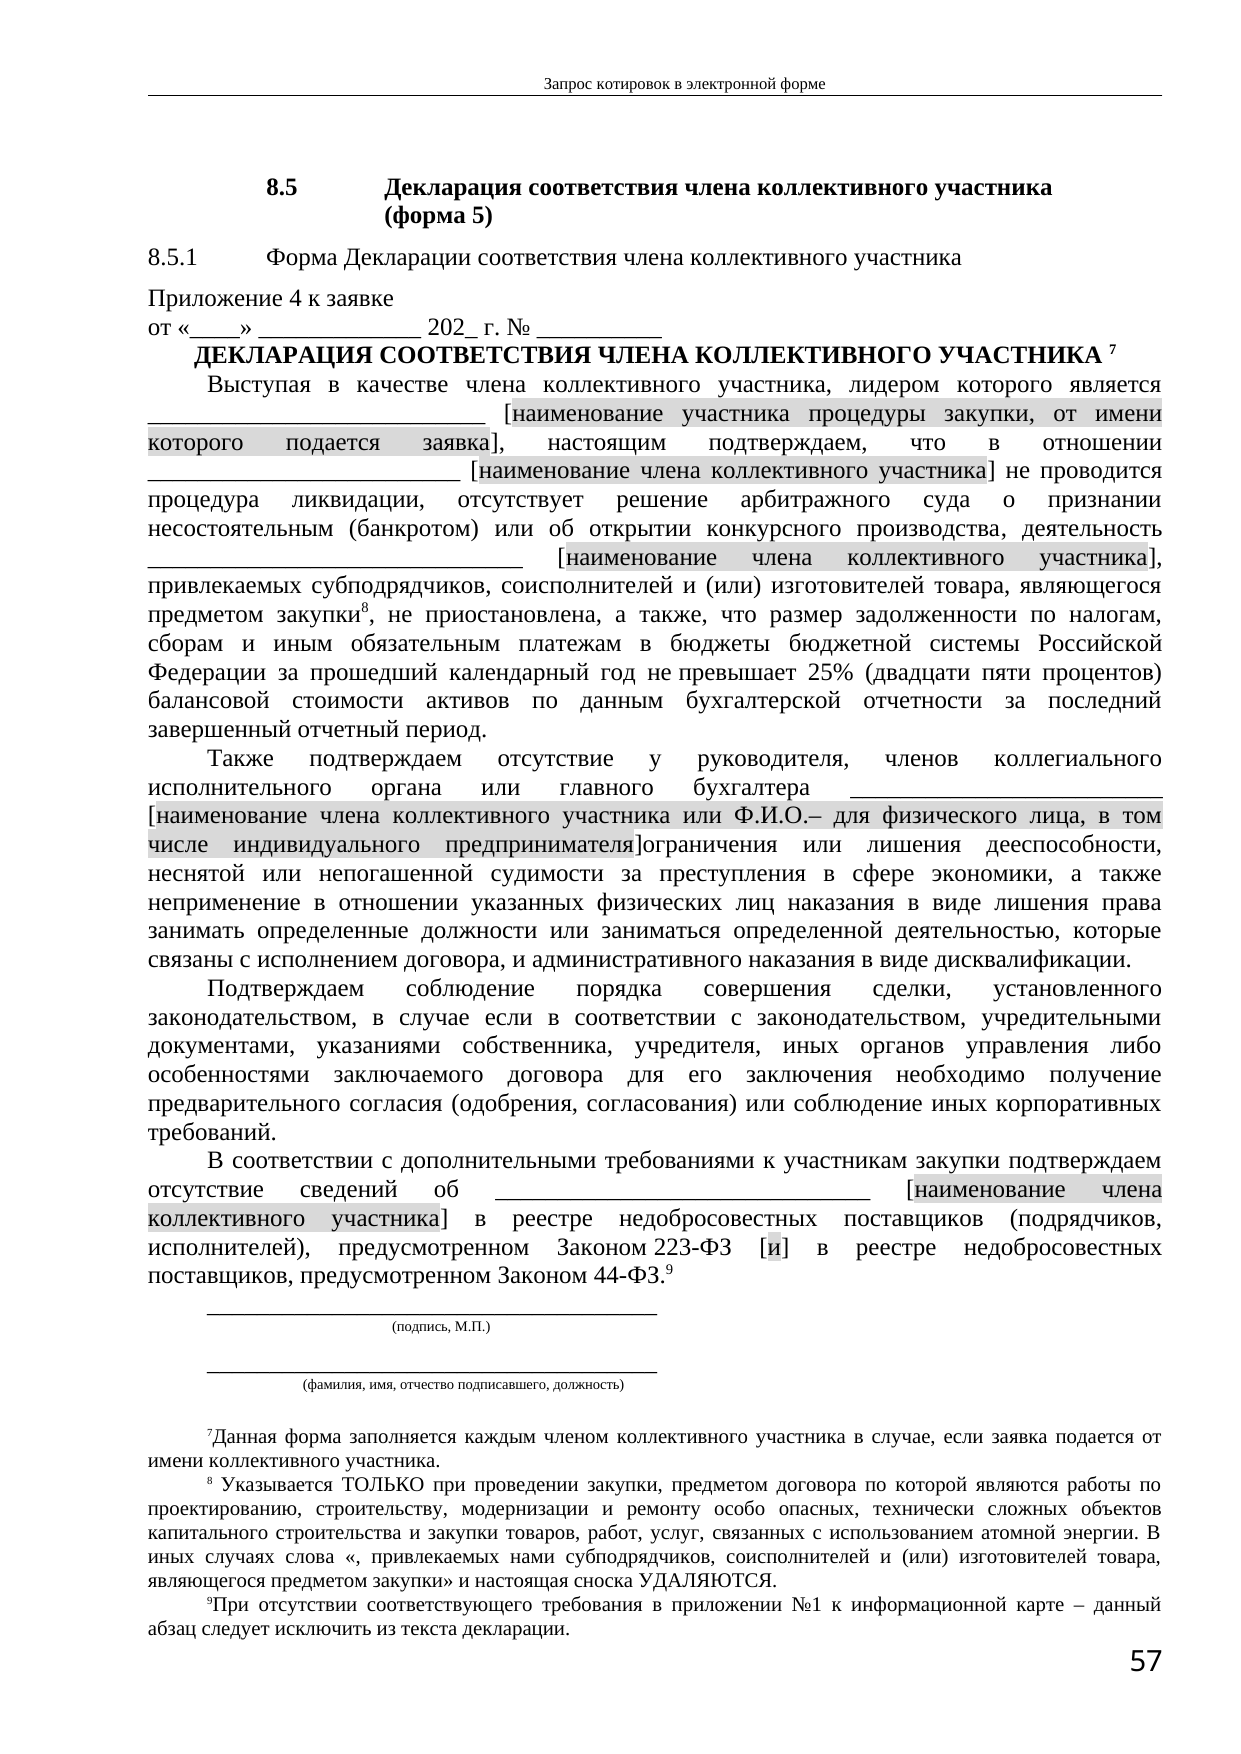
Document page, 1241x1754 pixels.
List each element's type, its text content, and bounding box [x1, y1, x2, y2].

text В соответствии с дополнительными требованиями к участникам закупки подтверждаем отсутствие сведений об ______________________________ [наименование члена коллективного участника] в реестре недобросовестных поставщиков (подрядчиков, исполнителей), предусмотренном Законом 223-ФЗ [и] в реестре недобросовестных поставщиков, предусмотренном Законом 44-ФЗ. [148, 1146, 1162, 1289]
text ____________________________________ [148, 1289, 1162, 1318]
text Выступая в качестве члена коллективного участника, лидером которого является ___________________________ [наименование участника процедуры закупки, от имени которого подается заявка], настоящим подтверждаем, что в отношении _________________________ [наименование члена коллективного участника] не проводится процедура ликвидации, отсутствует решение арбитражного суда о признании несостоятельным (банкротом) или об открытии конкурсного производства, деятельность ______________________________ [наименование члена коллективного участника], привлекаемых субподрядчиков, соисполнителей и (или) изготовителей товара, являющегося предметом закупки, не приостановлена, а также, что размер задолженности по налогам, сборам и иным обязательным платежам в бюджеты бюджетной системы Российской Федерации за прошедший календарный год не превышает 25% (двадцати пяти процентов) балансовой стоимости активов по данным бухгалтерской отчетности за последний завершенный отчетный период. [148, 369, 1162, 743]
list Форма Декларации соответствия члена коллективного участника [148, 242, 1162, 271]
text ДЕКЛАРАЦИЯ СООТВЕТСТВИЯ ЧЛЕНА КОЛЛЕКТИВНОГО УЧАСТНИКА [148, 341, 1162, 369]
text Также подтверждаем отсутствие у руководителя, членов коллегиального исполнительного органа или главного бухгалтера _________________________ [наименование члена коллективного участника или Ф.И.О.– для физического лица, в том числе индивидуального предпринимателя]ограничения или лишения дееспособности, неснятой или непогашенной судимости за преступления в сфере экономики, а также неприменение в отношении указанных физических лиц наказания в виде лишения права занимать определенные должности или заниматься определенной деятельностью, которые связаны с исполнением договора, и административного наказания в виде дисквалификации. [148, 829, 1162, 973]
text Также подтверждаем отсутствие у руководителя, членов коллегиального исполнительного органа или главного бухгалтера _________________________ [наименование члена коллективного участника или Ф.И.О.– для физического лица, в том числе индивидуального предпринимателя]ограничения или лишения дееспособности, неснятой или непогашенной судимости за преступления в сфере экономики, а также неприменение в отношении указанных физических лиц наказания в виде лишения права занимать определенные должности или заниматься определенной деятельностью, которые связаны с исполнением договора, и административного наказания в виде дисквалификации. [148, 743, 1162, 829]
text ____________________________________ [148, 1347, 1162, 1376]
text (фамилия, имя, отчество подписавшего, должность) [148, 1376, 779, 1404]
text Подтверждаем соблюдение порядка совершения сделки, установленного законодательством, в случае если в соответствии с законодательством, учредительными документами, указаниями собственника, учредителя, иных органов управления либо особенностями заключаемого договора для его заключения необходимо получение предварительного согласия (одобрения, согласования) или соблюдение иных корпоративных требований. [148, 973, 1162, 1146]
text Приложение 4 к заявке от «____» _____________ 202_ г. № __________ [148, 283, 1162, 341]
list Декларация соответствия члена коллективного участника (форма 5) [266, 172, 1162, 229]
text (подпись, М.П.) [148, 1318, 734, 1347]
